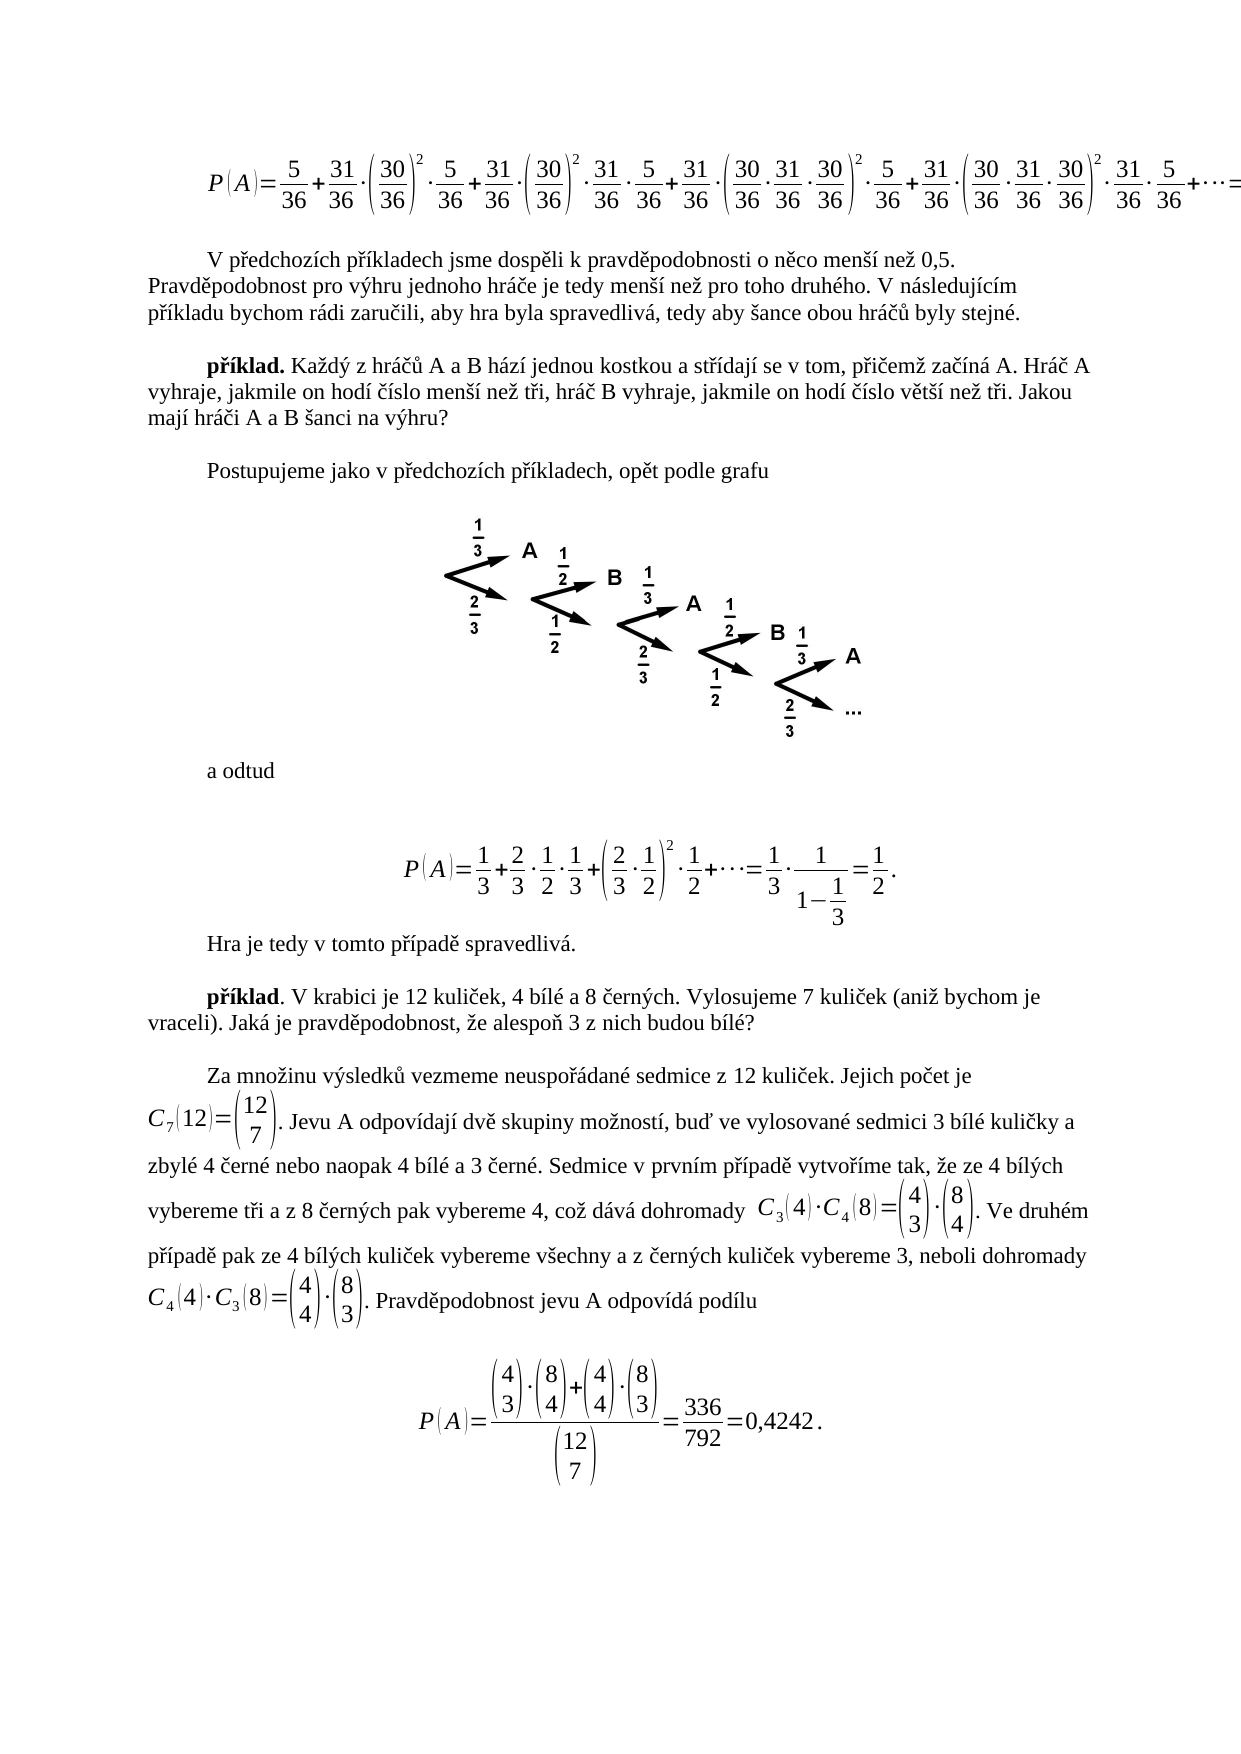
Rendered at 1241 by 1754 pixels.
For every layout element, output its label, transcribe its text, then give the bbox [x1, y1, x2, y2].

text Za množinu výsledků vezmeme neuspořádané sedmice z 12 kuliček. Jejich počet je . Jevu A odpovídají dvě skupiny možností, buď ve vylosované sedmici 3 bílé kuličky a zbylé 4 černé nebo naopak 4 bílé a 3 černé. Sedmice v prvním případě vytvoříme tak, že ze 4 bílých vybereme tři a z 8 černých pak vybereme 4, což dává dohromady . Ve druhém případě pak ze 4 bílých kuliček vybereme všechny a z černých kuliček vybereme 3, neboli dohromady . Pravděpodobnost jevu A odpovídá podílu [148, 1062, 1093, 1331]
text V předchozích příkladech jsme dospěli k pravděpodobnosti o něco menší než 0,5. Pravděpodobnost pro výhru jednoho hráče je tedy menší než pro toho druhého. V následujícím příkladu bychom rádi zaručili, aby hra byla spravedlivá, tedy aby šance obou hráčů byly stejné. [148, 246, 1093, 325]
text Hra je tedy v tomto případě spravedlivá. [148, 930, 1093, 957]
text příklad. Každý z hráčů A a B hází jednou kostkou a střídají se v tom, přičemž začíná A. Hráč A vyhraje, jakmile on hodí číslo menší než tři, hráč B vyhraje, jakmile on hodí číslo větší než tři. Jakou mají hráči A a B šanci na výhru? [148, 352, 1093, 431]
picture [407, 483, 915, 758]
text a odtud [148, 757, 1093, 784]
text příklad. V krabici je 12 kuliček, 4 bílé a 8 černých. Vylosujeme 7 kuliček (aniž bychom je vraceli). Jaká je pravděpodobnost, že alespoň 3 z nich budou bílé? [148, 983, 1093, 1036]
text Postupujeme jako v předchozích příkladech, opět podle grafu [148, 457, 1093, 483]
